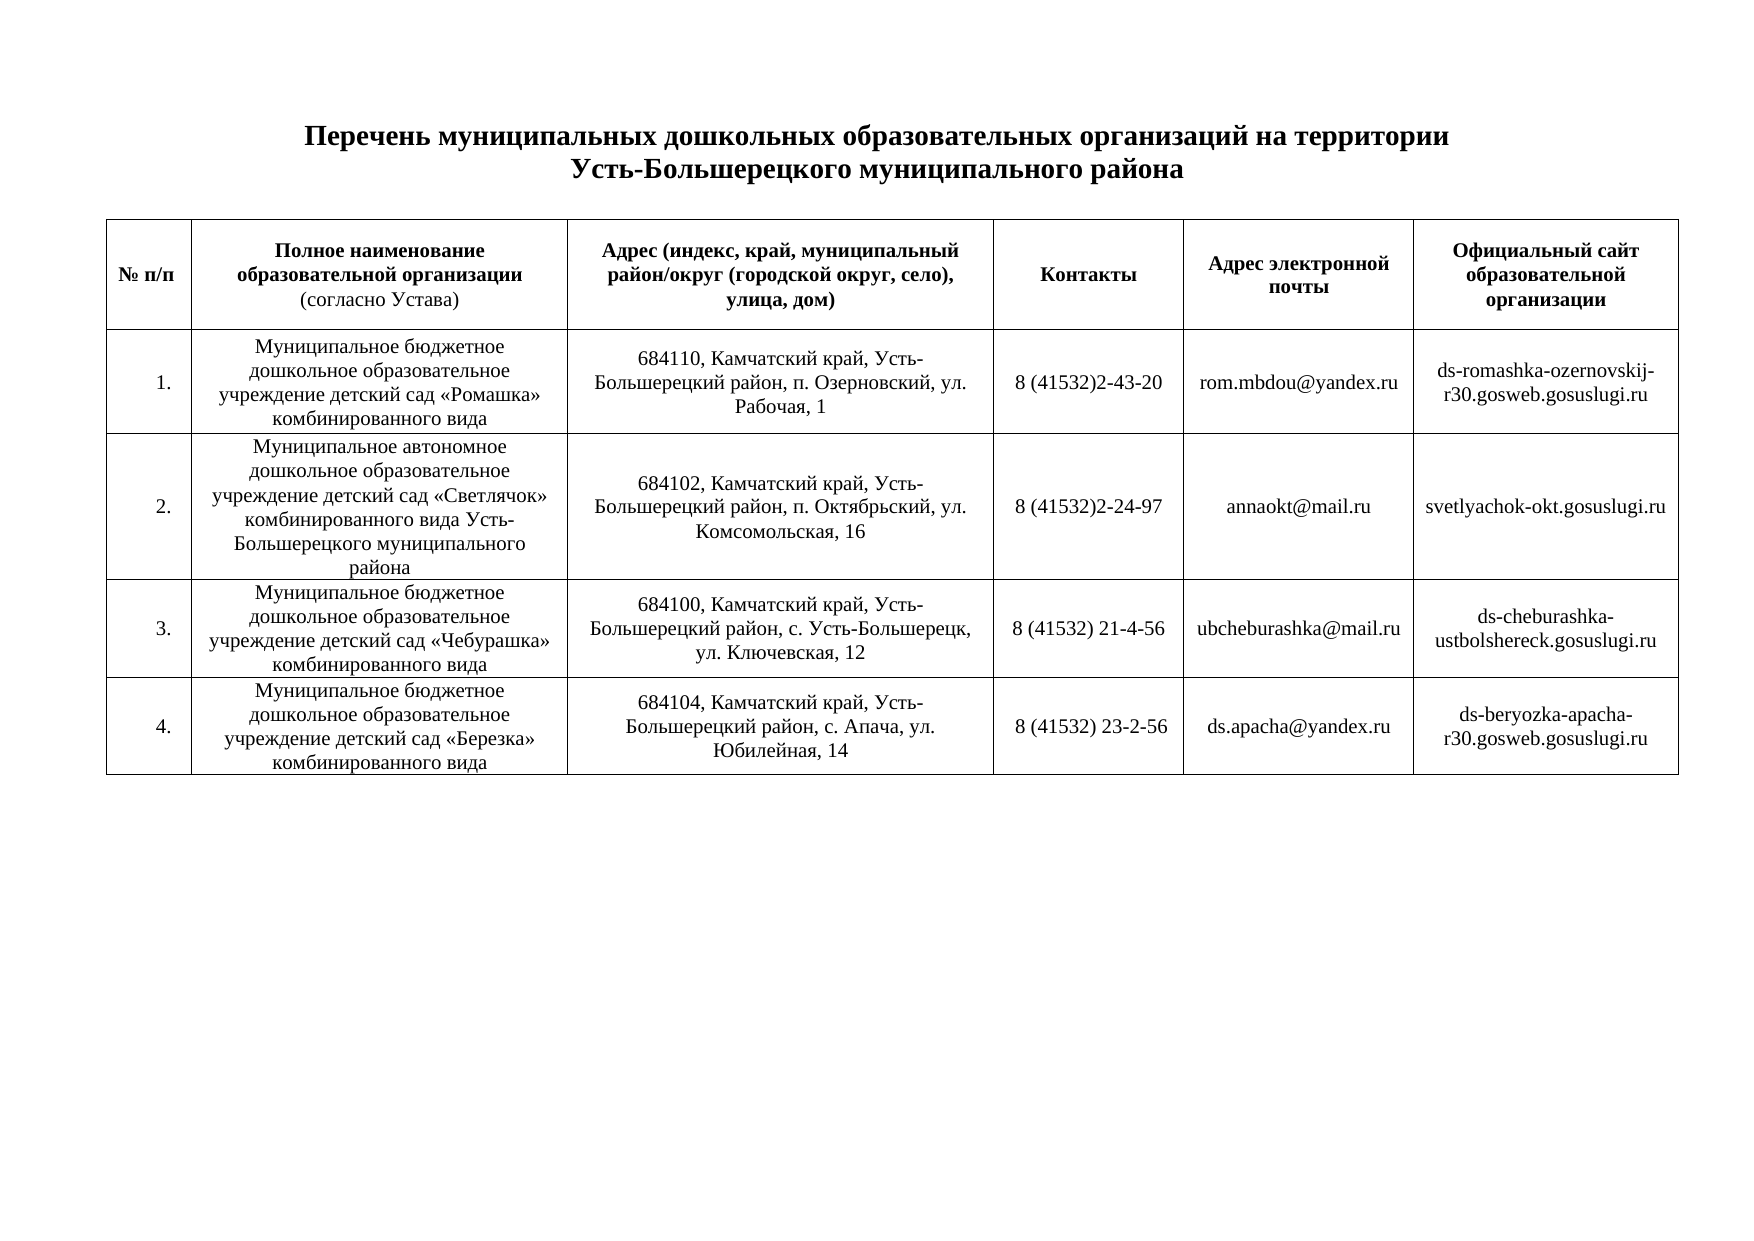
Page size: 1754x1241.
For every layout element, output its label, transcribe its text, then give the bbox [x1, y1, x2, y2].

table_header Адрес электронной почты [1184, 220, 1413, 329]
table_cell Муниципальное бюджетное дошкольное образовательное учреждение детский сад «Чебурашка» комбинированного вида [192, 580, 567, 677]
table_cell rom.mbdou@yandex.ru [1184, 330, 1413, 433]
table_cell Муниципальное бюджетное дошкольное образовательное учреждение детский сад «Березка» комбинированного вида [192, 678, 567, 774]
table_header Полное наименование образовательной организации (согласно Устава) [192, 220, 567, 329]
table_cell Муниципальное автономное дошкольное образовательное учреждение детский сад «Светлячок» комбинированного вида Усть-Большерецкого муниципального района [192, 434, 567, 579]
table_cell ubcheburashka@mail.ru [1184, 580, 1413, 677]
table_cell 684102, Камчатский край, Усть-Большерецкий район, п. Октябрьский, ул. Комсомольская, 16 [568, 434, 993, 579]
table_header Контакты [994, 220, 1183, 329]
table_cell 684100, Камчатский край, Усть-Большерецкий район, с. Усть-Большерецк, ул. Ключевская, 12 [568, 580, 993, 677]
table_cell [107, 434, 191, 579]
table_cell [107, 678, 191, 774]
table_cell ds.apacha@yandex.ru [1184, 678, 1413, 774]
table_cell [107, 330, 191, 433]
table_header Официальный сайт образовательной организации [1414, 220, 1678, 329]
table_header № п/п [107, 220, 191, 329]
table_cell [107, 580, 191, 677]
table_cell 684104, Камчатский край, Усть-Большерецкий район, с. Апача, ул. Юбилейная, 14 [568, 678, 993, 774]
table_header Адрес (индекс, край, муниципальный район/округ (городской округ, село), улица, дом) [568, 220, 993, 329]
table_cell svetlyachok-okt.gosuslugi.ru [1414, 434, 1678, 579]
table_cell 684110, Камчатский край, Усть-Большерецкий район, п. Озерновский, ул. Рабочая, 1 [568, 330, 993, 433]
table_cell ds-beryozka-apacha-r30.gosweb.gosuslugi.ru [1414, 678, 1678, 774]
table_cell ds-cheburashka-ustbolshereck.gosuslugi.ru [1414, 580, 1678, 677]
table_cell annaokt@mail.ru [1184, 434, 1413, 579]
table_cell 8 (41532)2-24-97 [994, 434, 1183, 579]
text Перечень муниципальных дошкольных образовательных организаций на территории [118, 118, 1636, 152]
text Усть-Большерецкого муниципального района [118, 152, 1636, 185]
table_cell 8 (41532) 21-4-56 [994, 580, 1183, 677]
table_cell 8 (41532)2-43-20 [994, 330, 1183, 433]
table_cell 8 (41532) 23-2-56 [994, 678, 1183, 774]
table_cell Муниципальное бюджетное дошкольное образовательное учреждение детский сад «Ромашка» комбинированного вида [192, 330, 567, 433]
table_cell ds-romashka-ozernovskij-r30.gosweb.gosuslugi.ru [1414, 330, 1678, 433]
